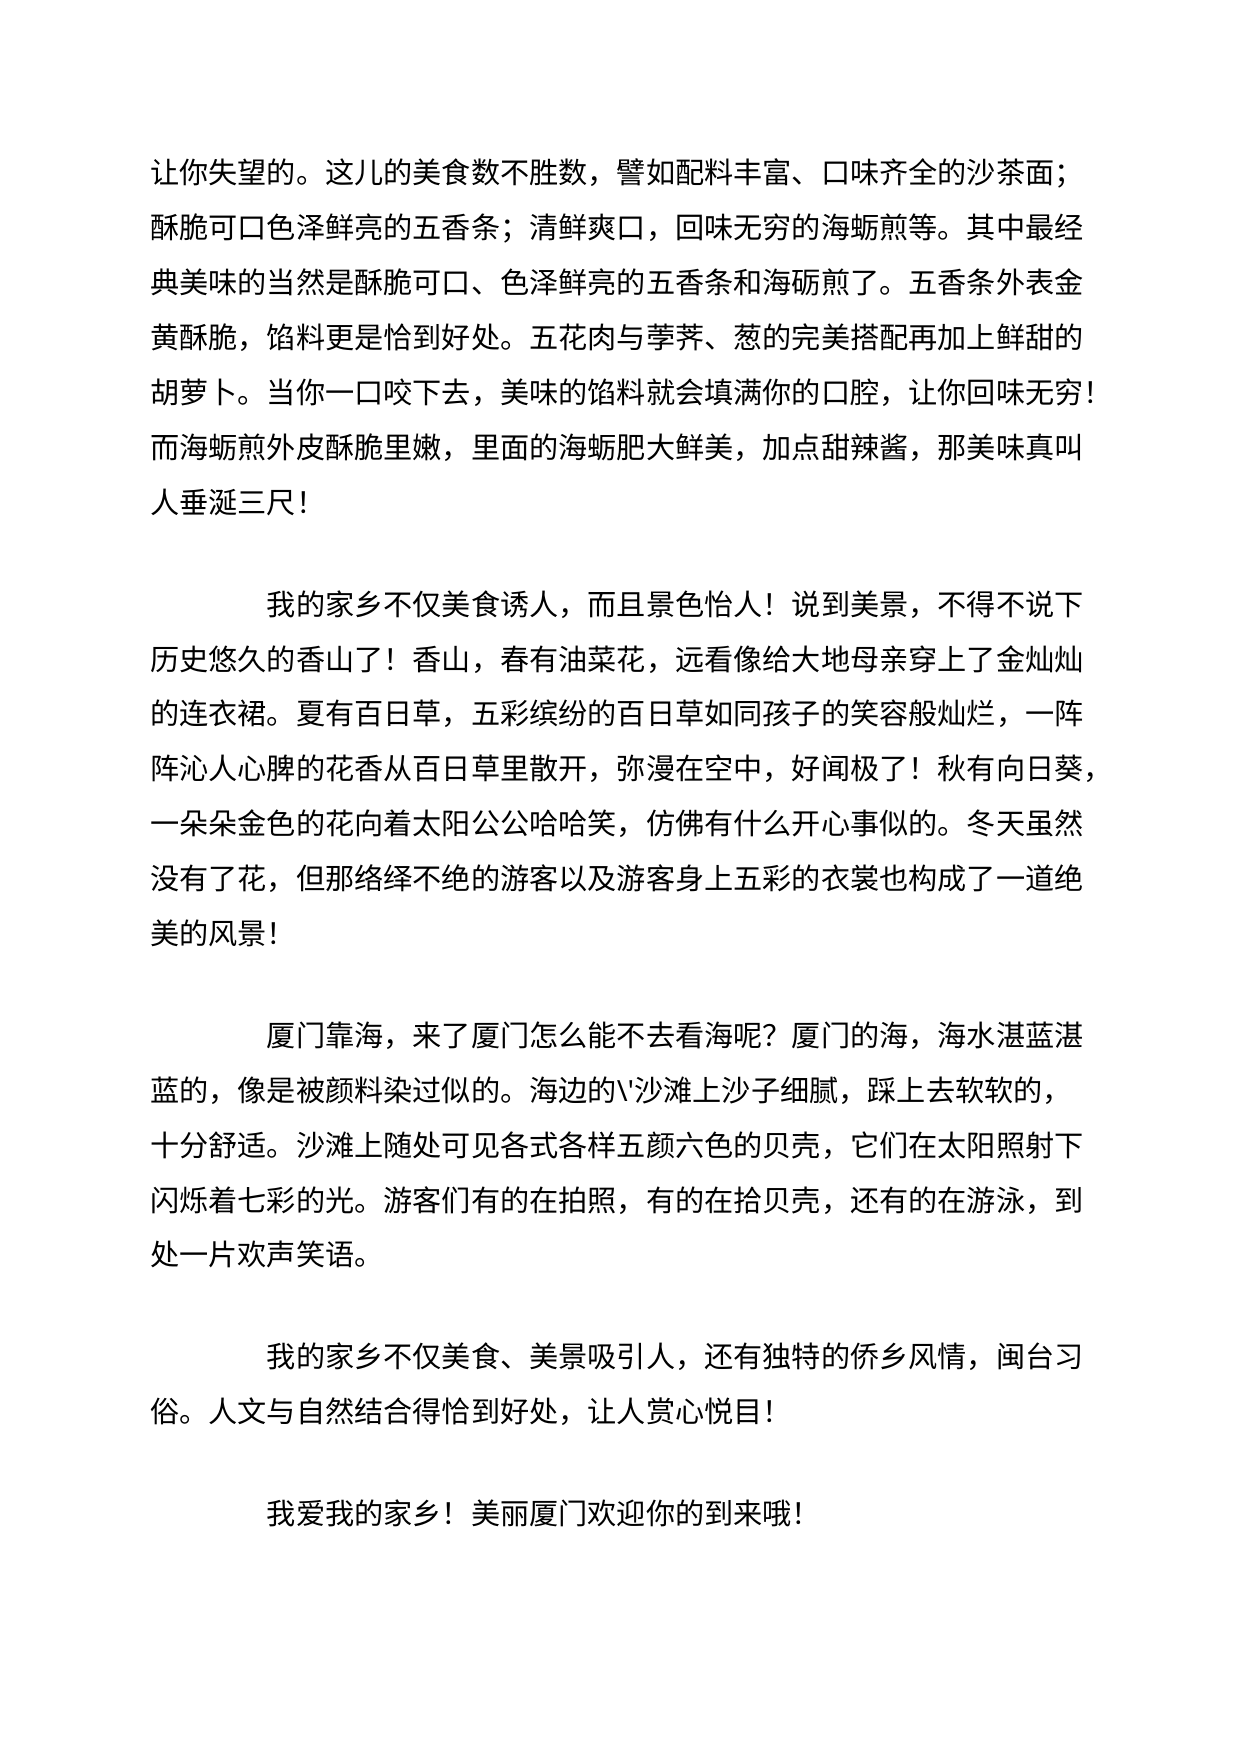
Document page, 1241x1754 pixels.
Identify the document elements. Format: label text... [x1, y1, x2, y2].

text 我的家乡不仅美食诱人，而且景色怡人！说到美景，不得不说下历史悠久的香山了！香山，春有油菜花，远看像给大地母亲穿上了金灿灿的连衣裙。夏有百日草，五彩缤纷的百日草如同孩子的笑容般灿烂，一阵阵沁人心脾的花香从百日草里散开，弥漫在空中，好闻极了！秋有向日葵，一朵朵金色的花向着太阳公公哈哈笑，仿佛有什么开心事似的。冬天虽然没有了花，但那络绎不绝的游客以及游客身上五彩的衣裳也构成了一道绝美的风景！ [150, 581, 1090, 953]
text 我爱我的家乡！美丽厦门欢迎你的到来哦！ [150, 1490, 1090, 1533]
text 厦门靠海，来了厦门怎么能不去看海呢？厦门的海，海水湛蓝湛蓝的，像是被颜料染过似的。海边的\'沙滩上沙子细腻，踩上去软软的，十分舒适。沙滩上随处可见各式各样五颜六色的贝壳，它们在太阳照射下闪烁着七彩的光。游客们有的在拍照，有的在拾贝壳，还有的在游泳，到处一片欢声笑语。 [150, 1012, 1090, 1274]
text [150, 150, 1090, 522]
text 我的家乡不仅美食、美景吸引人，还有独特的侨乡风情，闽台习俗。人文与自然结合得恰到好处，让人赏心悦目！ [150, 1334, 1090, 1431]
